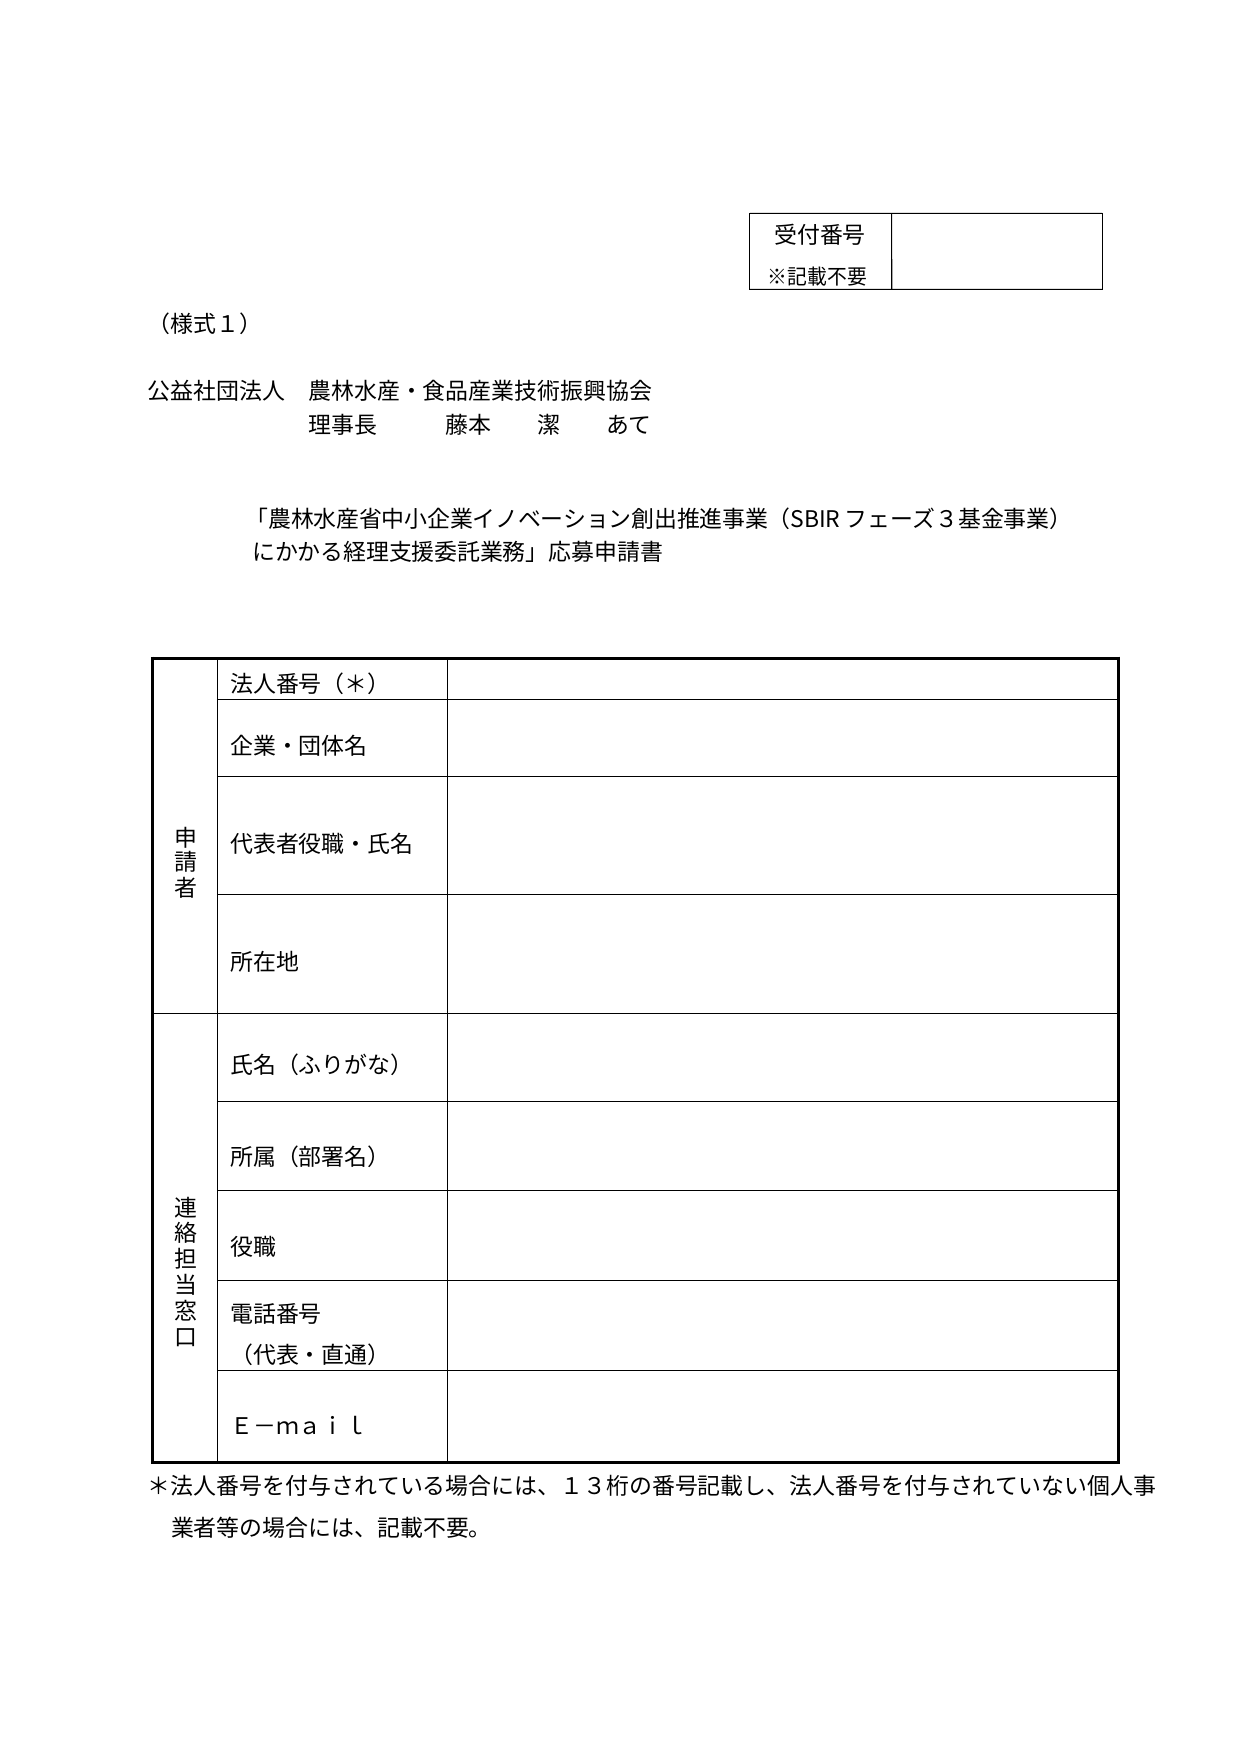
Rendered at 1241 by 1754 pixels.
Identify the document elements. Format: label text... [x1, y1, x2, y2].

text ＊法人番号を付与されている場合には、１３桁の番号記載し、法人番号を付与されていない個人事業者等の場合には、記載不要。 [148, 1468, 1167, 1543]
table_cell [448, 1371, 1117, 1461]
table_header 法人番号（＊） [218, 660, 447, 699]
text にかかる経理支援委託業務」応募申請書 [150, 534, 1167, 567]
table_header 申請者 [154, 660, 217, 1012]
table_cell [448, 1014, 1117, 1101]
text 「農林水産省中小企業イノベーション創出推進事業（SBIRフェーズ３基金事業） [150, 501, 1167, 534]
table_cell 所属（部署名） [218, 1102, 447, 1190]
text 理事長 藤本 潔 あて [148, 407, 1167, 440]
text （様式１） [148, 179, 1167, 339]
table_cell 氏名（ふりがな） [218, 1014, 447, 1101]
table_cell 企業・団体名 [218, 700, 447, 776]
table_cell 代表者役職・氏名 [218, 777, 447, 894]
table_cell 連絡担当窓口 [154, 1014, 217, 1461]
table_cell [448, 1102, 1117, 1190]
table_cell [448, 700, 1117, 776]
table_header [448, 660, 1117, 699]
table_cell 所在地 [218, 895, 447, 1012]
table_cell [448, 777, 1117, 894]
table_cell Ｅ－ｍａｉｌ [218, 1371, 447, 1461]
table_cell [448, 895, 1117, 1012]
text 公益社団法人 農林水産・食品産業技術振興協会 [148, 373, 1167, 406]
table_cell [448, 1281, 1117, 1370]
table_cell [448, 1191, 1117, 1280]
table_cell 役職 [218, 1191, 447, 1280]
table_cell 電話番号 （代表・直通） [218, 1281, 447, 1370]
